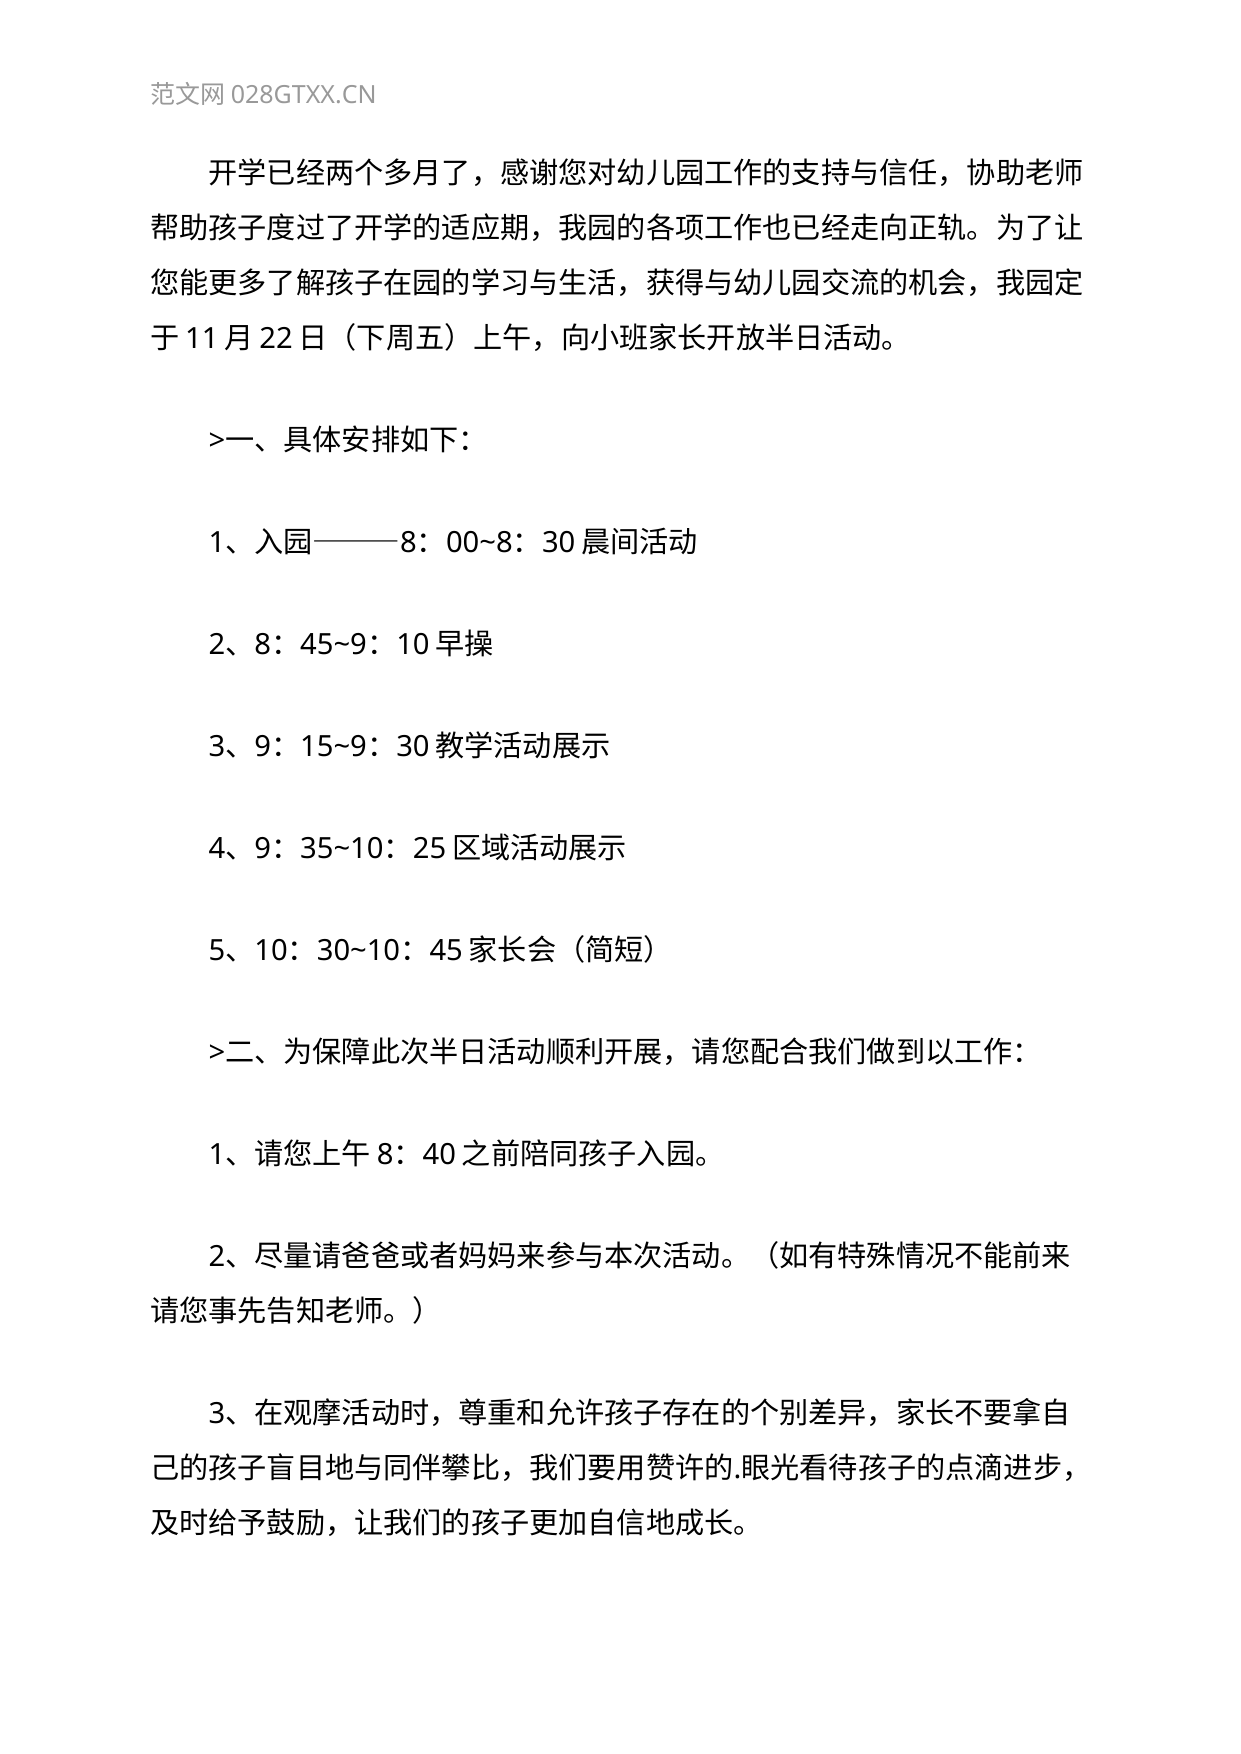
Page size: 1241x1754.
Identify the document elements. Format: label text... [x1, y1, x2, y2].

text 3、9：15~9：30教学活动展示 [150, 723, 1090, 765]
text 4、9：35~10：25区域活动展示 [150, 824, 1090, 867]
text >一、具体安排如下： [150, 417, 1090, 459]
text 5、10：30~10：45家长会（简短） [150, 927, 1090, 969]
text 1、请您上午8：40之前陪同孩子入园。 [150, 1131, 1090, 1173]
text 3、在观摩活动时，尊重和允许孩子存在的个别差异，家长不要拿自己的孩子盲目地与同伴攀比，我们要用赞许的.眼光看待孩子的点滴进步，及时给予鼓励，让我们的孩子更加自信地成长。 [150, 1389, 1090, 1542]
text 开学已经两个多月了，感谢您对幼儿园工作的支持与信任，协助老师帮助孩子度过了开学的适应期，我园的各项工作也已经走向正轨。为了让您能更多了解孩子在园的学习与生活，获得与幼儿园交流的机会，我园定于11月22日（下周五）上午，向小班家长开放半日活动。 [150, 150, 1090, 357]
text 1、入园———8：00~8：30晨间活动 [150, 519, 1090, 561]
text >二、为保障此次半日活动顺利开展，请您配合我们做到以工作： [150, 1028, 1090, 1071]
text 2、尽量请爸爸或者妈妈来参与本次活动。（如有特殊情况不能前来请您事先告知老师。） [150, 1232, 1090, 1330]
text 2、8：45~9：10早操 [150, 621, 1090, 663]
